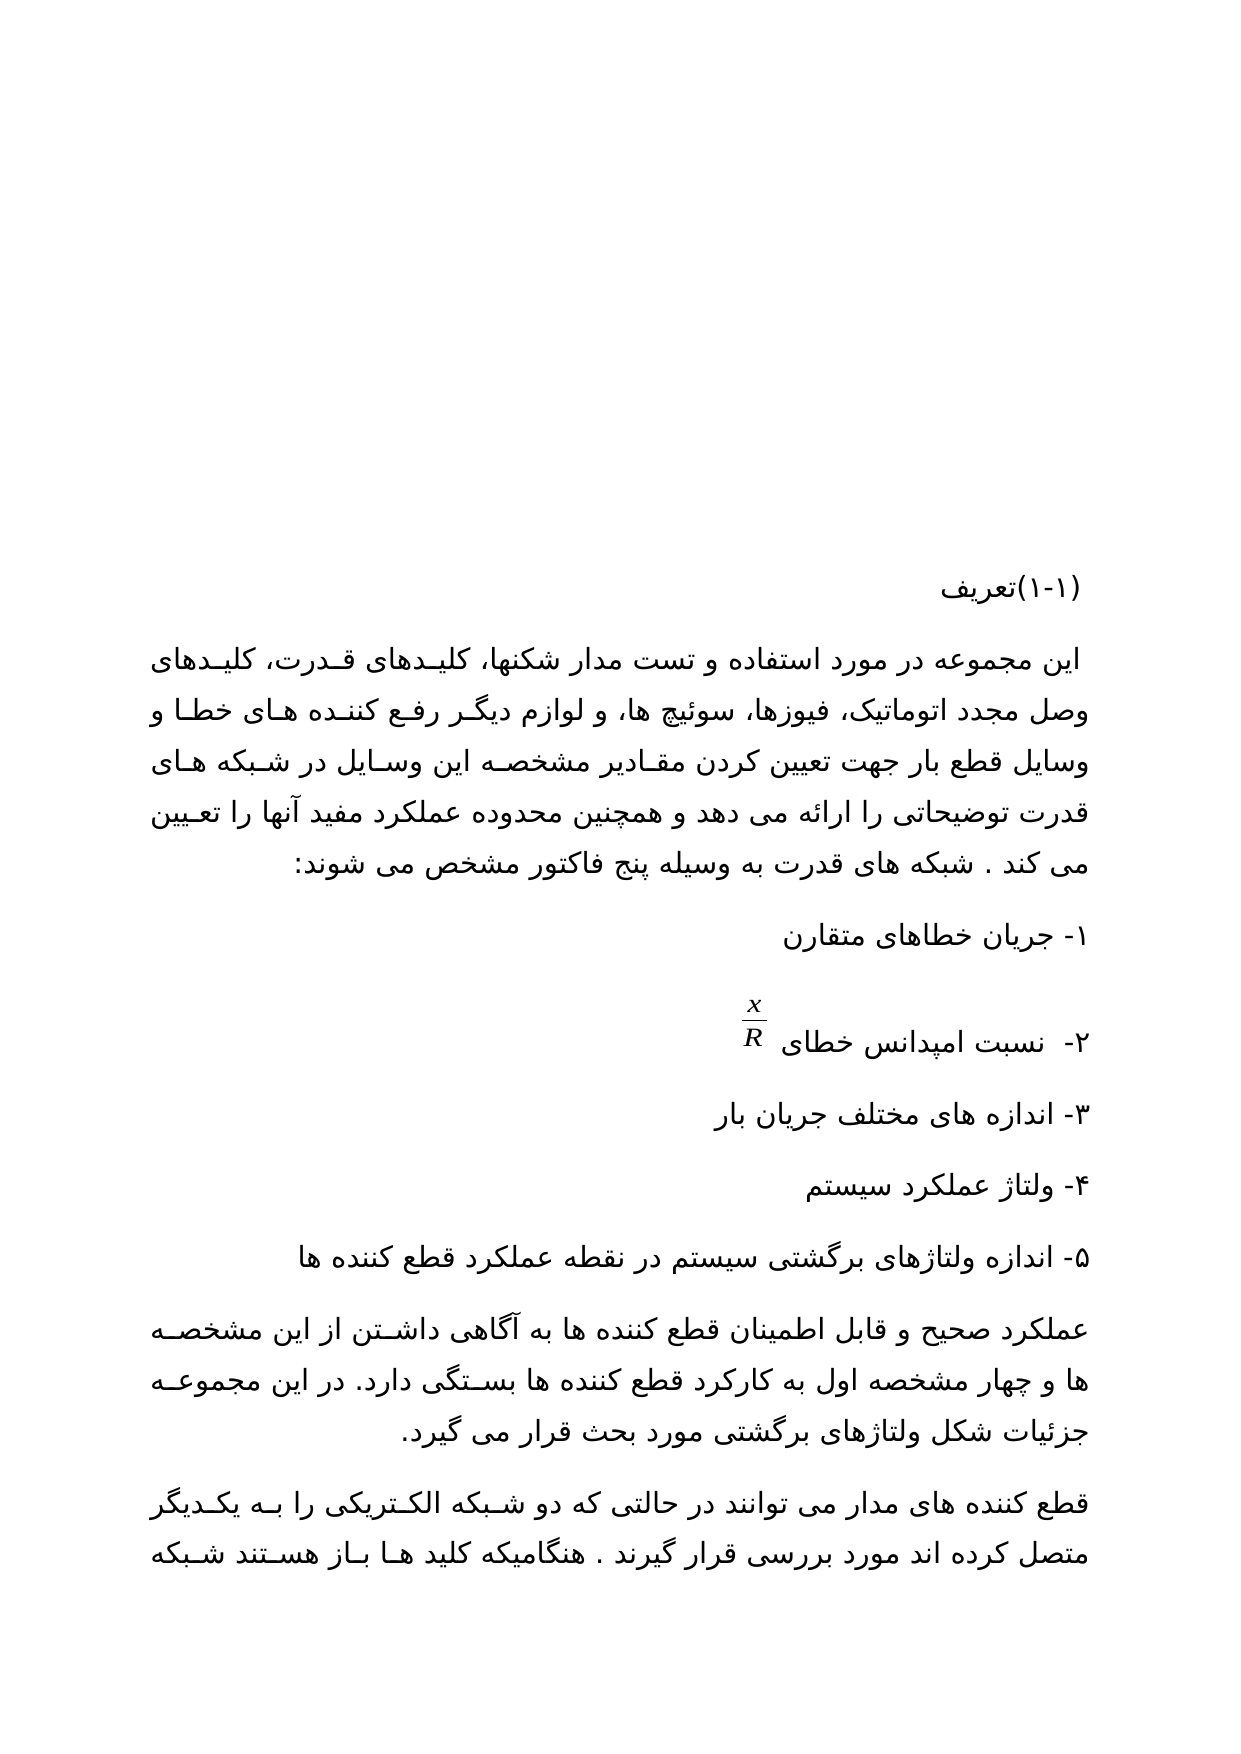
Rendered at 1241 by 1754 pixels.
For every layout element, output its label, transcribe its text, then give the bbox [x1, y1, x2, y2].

text ۵- اندازه ولتاژهای برگشتی سیستم در نقطه عملکرد قطع کننده ها [150, 1241, 1090, 1274]
text ۲- نسبت امپدانس خطای [150, 990, 1090, 1059]
text ۳- اندازه های مختلف جریان بار [150, 1097, 1090, 1131]
text ۴- ولتاژ عملکرد سیستم [150, 1169, 1090, 1203]
text عملکرد صحیح و قابل اطمینان قطع کننده ها به آگاهی داشتن از این مشخصه ها و چهار مشخصه اول به کارکرد قطع کننده ها بستگی دارد. در این مجموعه جزئیات شکل ولتاژهای برگشتی مورد بحث قرار می گیرد. [150, 1312, 1090, 1448]
text (۱-۱)تعریف [150, 571, 1090, 605]
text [150, 1486, 1090, 1571]
text این مجموعه در مورد استفاده و تست مدار شکنها، کلیدهای قدرت، کلیدهای وصل مجدد اتوماتیک، فیوزها، سوئیچ ها، و لوازم دیگر رفع کننده های خطا و وسایل قطع بار جهت تعیین کردن مقادیر مشخصه این وسایل در شبکه های قدرت توضیحاتی را ارائه می دهد و همچنین محدوده عملکرد مفید آنها را تعیین می کند . شبکه های قدرت به وسیله پنج فاکتور مشخص می شوند: [150, 642, 1090, 880]
text ۱- جريان خطاهای متقارن [150, 918, 1090, 952]
